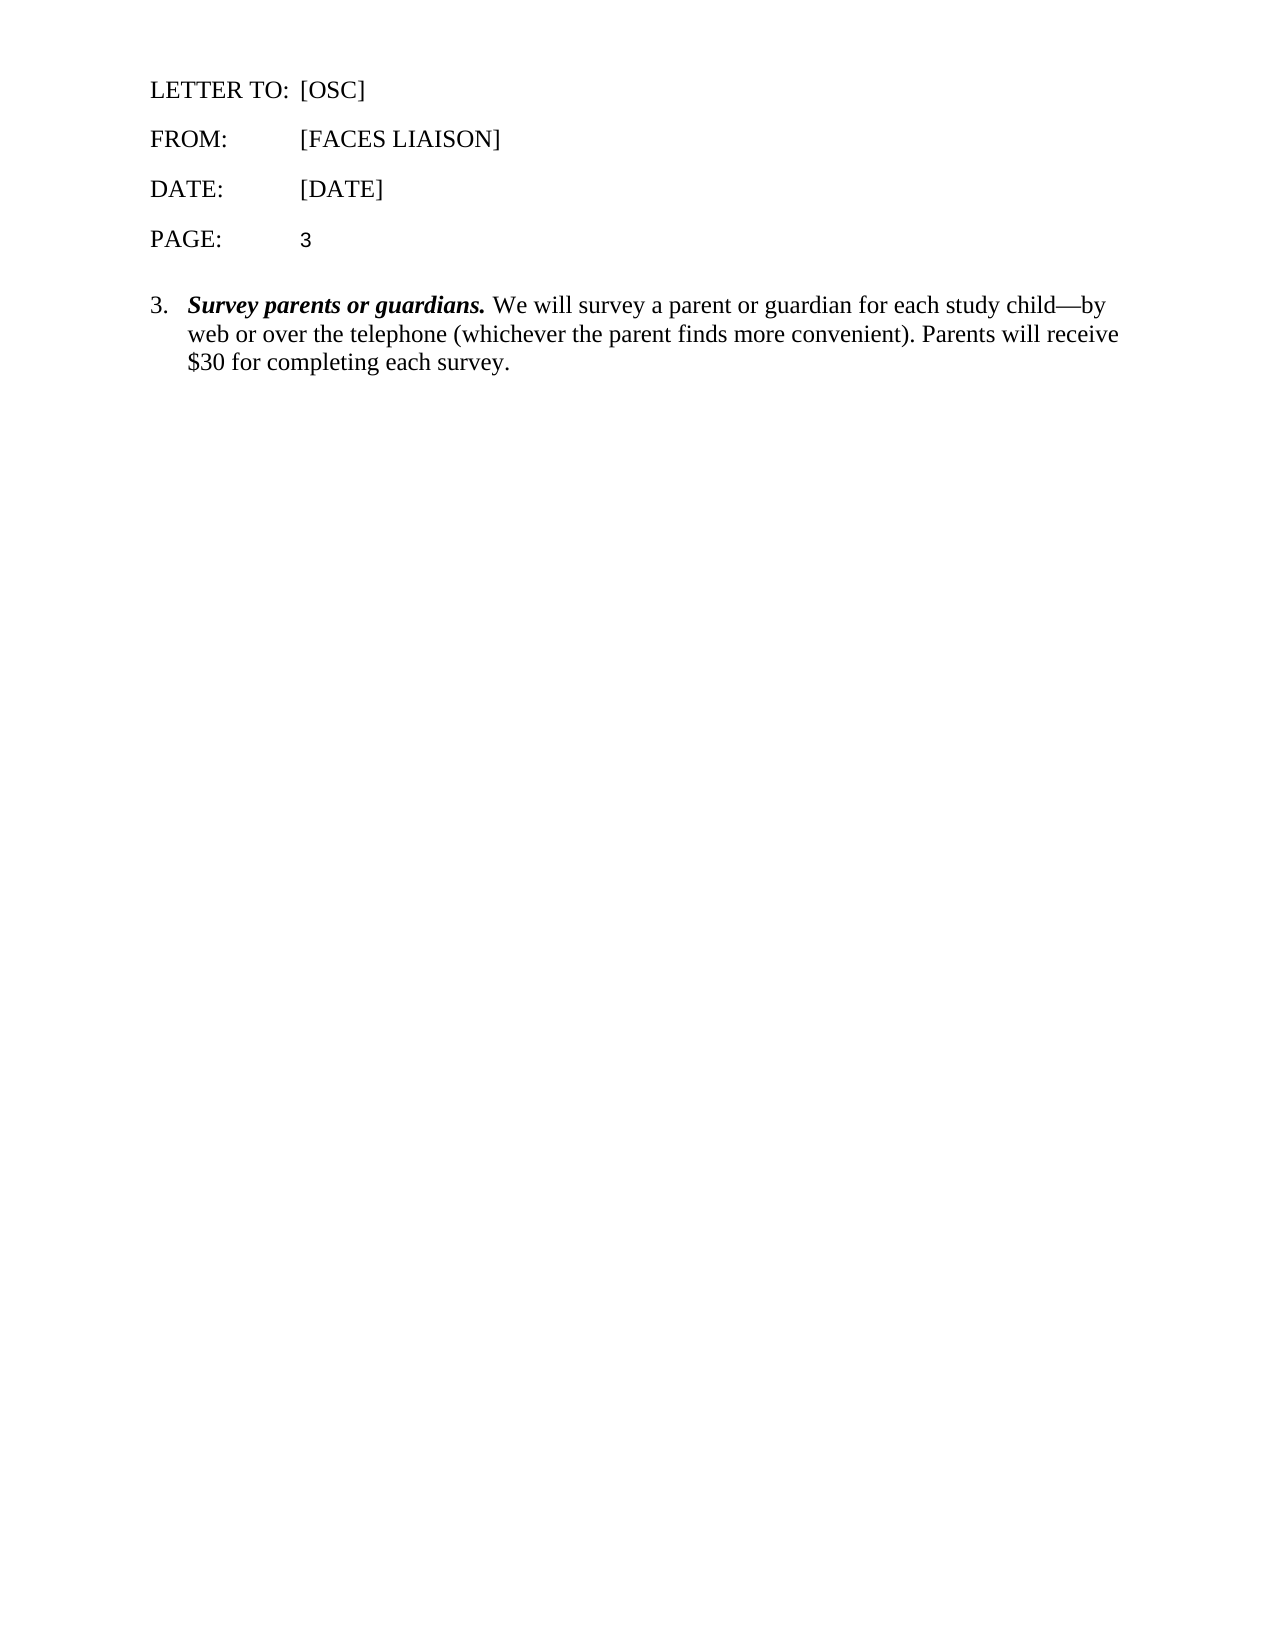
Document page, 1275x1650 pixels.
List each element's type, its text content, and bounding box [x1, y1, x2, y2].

text Survey parents or guardians. We will survey a parent or guardian for each study child—by web or over the telephone (whichever the parent finds more convenient). Parents will receive $30 for completing each survey. [150, 290, 1125, 376]
